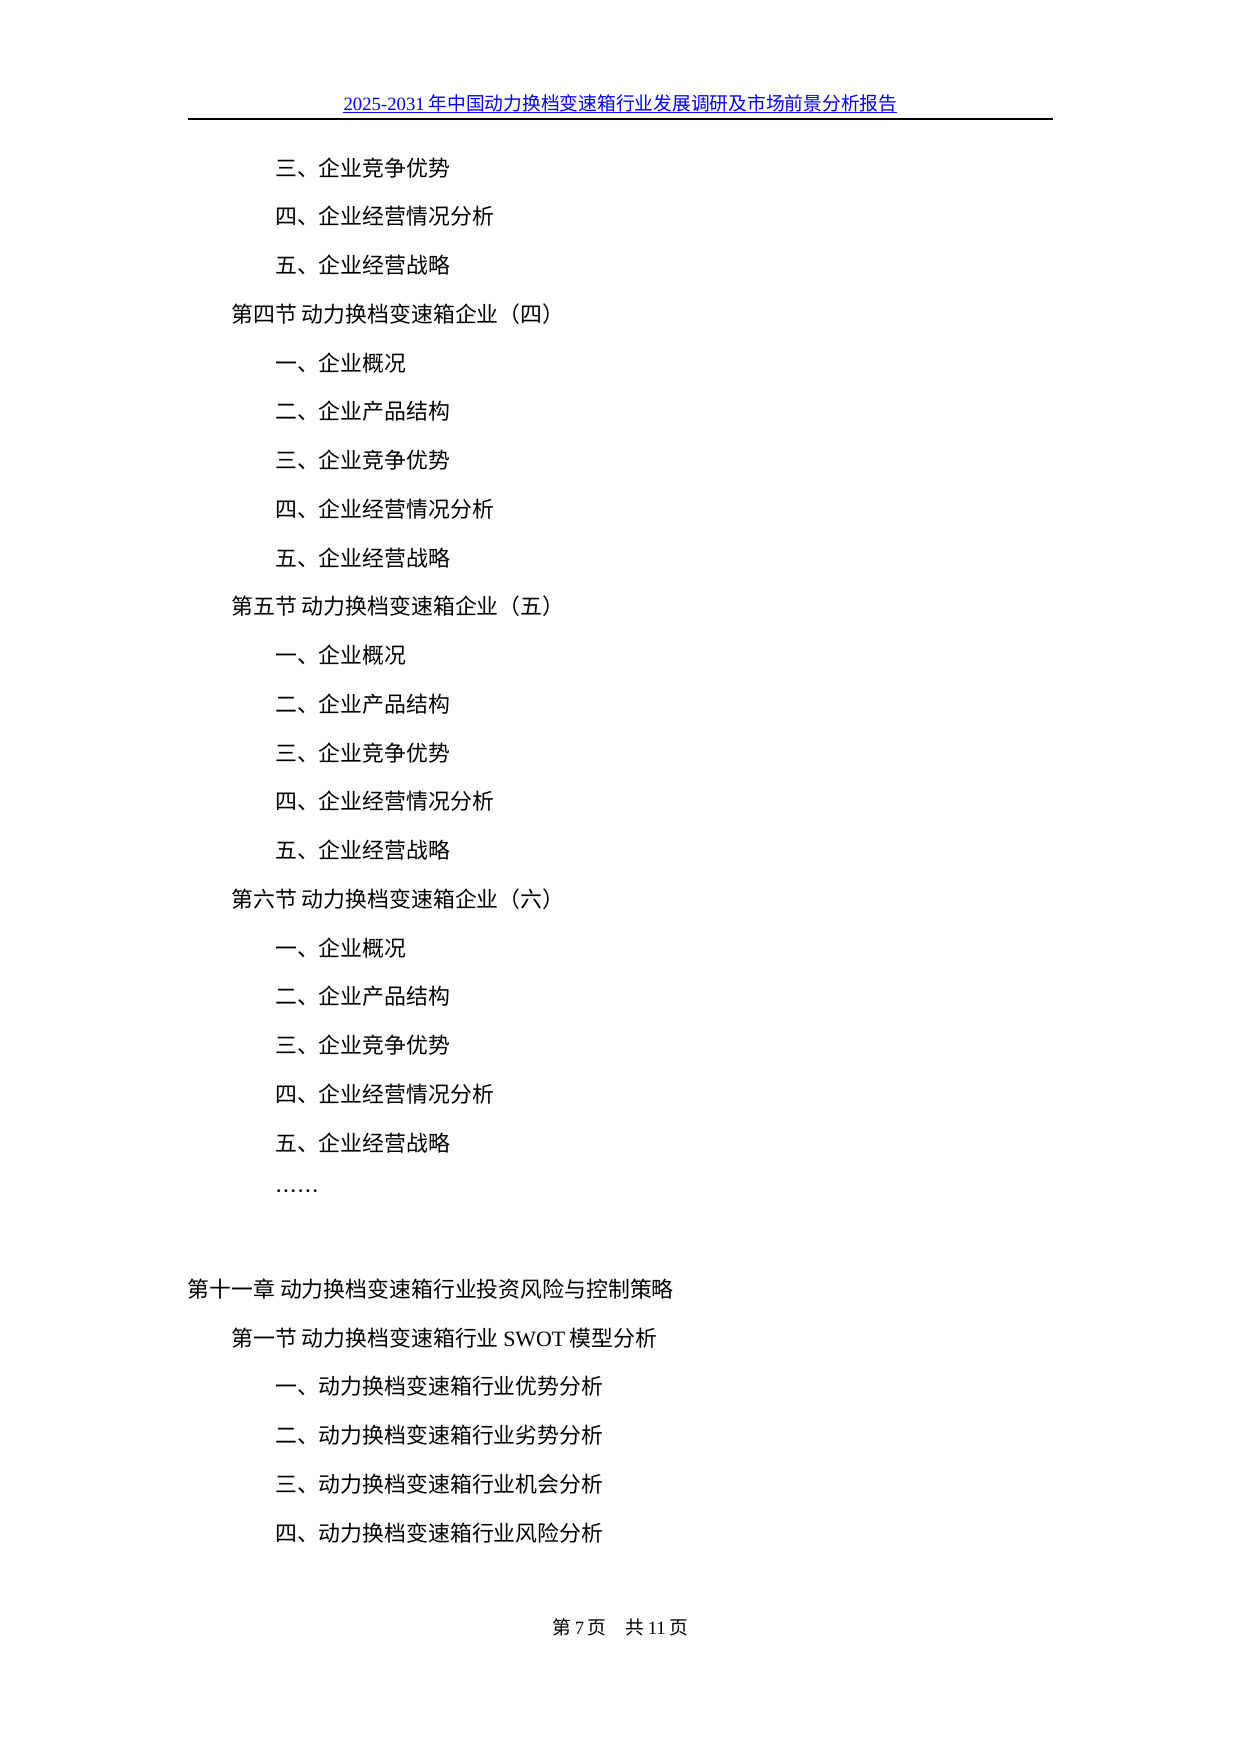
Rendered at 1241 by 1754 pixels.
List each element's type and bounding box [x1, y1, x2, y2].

text [187, 150, 1053, 1548]
